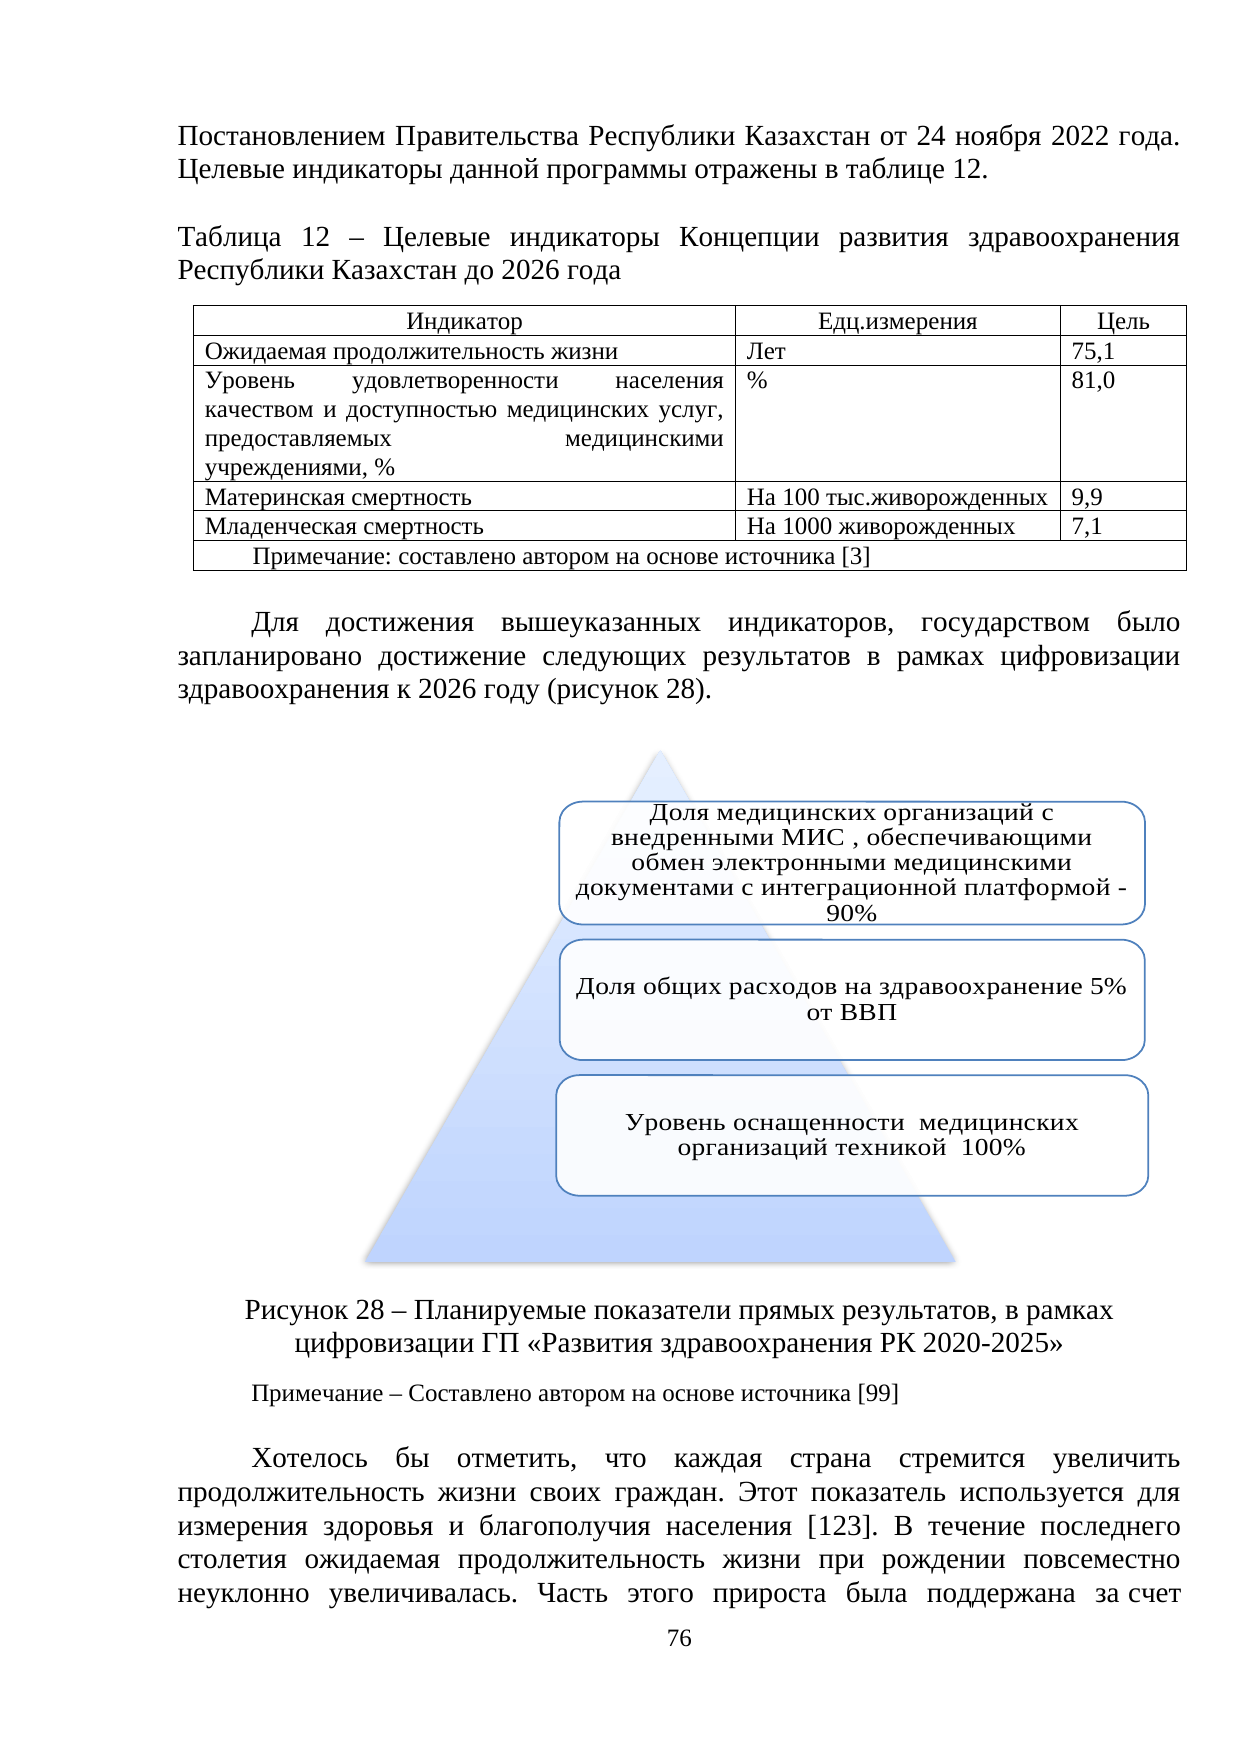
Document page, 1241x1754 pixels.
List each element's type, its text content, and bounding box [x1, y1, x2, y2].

text Таблица 12 – Целевые индикаторы Концепции развития здравоохранения Республики Казахстан до 2026 года [177, 219, 1181, 286]
table_cell 81,0 [1061, 366, 1186, 481]
table_cell 75,1 [1061, 336, 1186, 364]
table_cell Уровень удовлетворенности населения качеством и доступностью медицинских услуг, предоставляемых медицинскими учреждениями, % [395, 366, 735, 481]
table_cell Примечание: составлено автором на основе источника [3] [194, 541, 1186, 570]
table_cell Лет [736, 336, 1060, 364]
table_cell На 100 тыс.живорожденных [736, 482, 1060, 510]
table_cell Материнская смертность [194, 482, 735, 510]
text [177, 1441, 1181, 1608]
table_header Едц.измерения [736, 306, 1060, 335]
table_cell 7,1 [1061, 511, 1186, 540]
table_header Цель [1061, 306, 1186, 335]
table_cell Ожидаемая продолжительность жизни [194, 336, 735, 364]
table_header Индикатор [194, 306, 735, 335]
text Примечание – Составлено автором на основе источника [99] [177, 1378, 1181, 1407]
table_cell % [736, 366, 1060, 481]
table_cell Младенческая смертность [194, 511, 735, 540]
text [177, 118, 1181, 185]
text Для достижения вышеуказанных индикаторов, государством было запланировано достижение следующих результатов в рамках цифровизации здравоохранения к 2026 году (рисунок 28). [177, 604, 1181, 705]
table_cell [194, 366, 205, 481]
table_cell 9,9 [1061, 482, 1186, 510]
text Рисунок 28 – Планируемые показатели прямых результатов, в рамках цифровизации ГП «Развития здравоохранения РК 2020-2025» [177, 1292, 1181, 1359]
table_cell На 1000 живорожденных [736, 511, 1060, 540]
